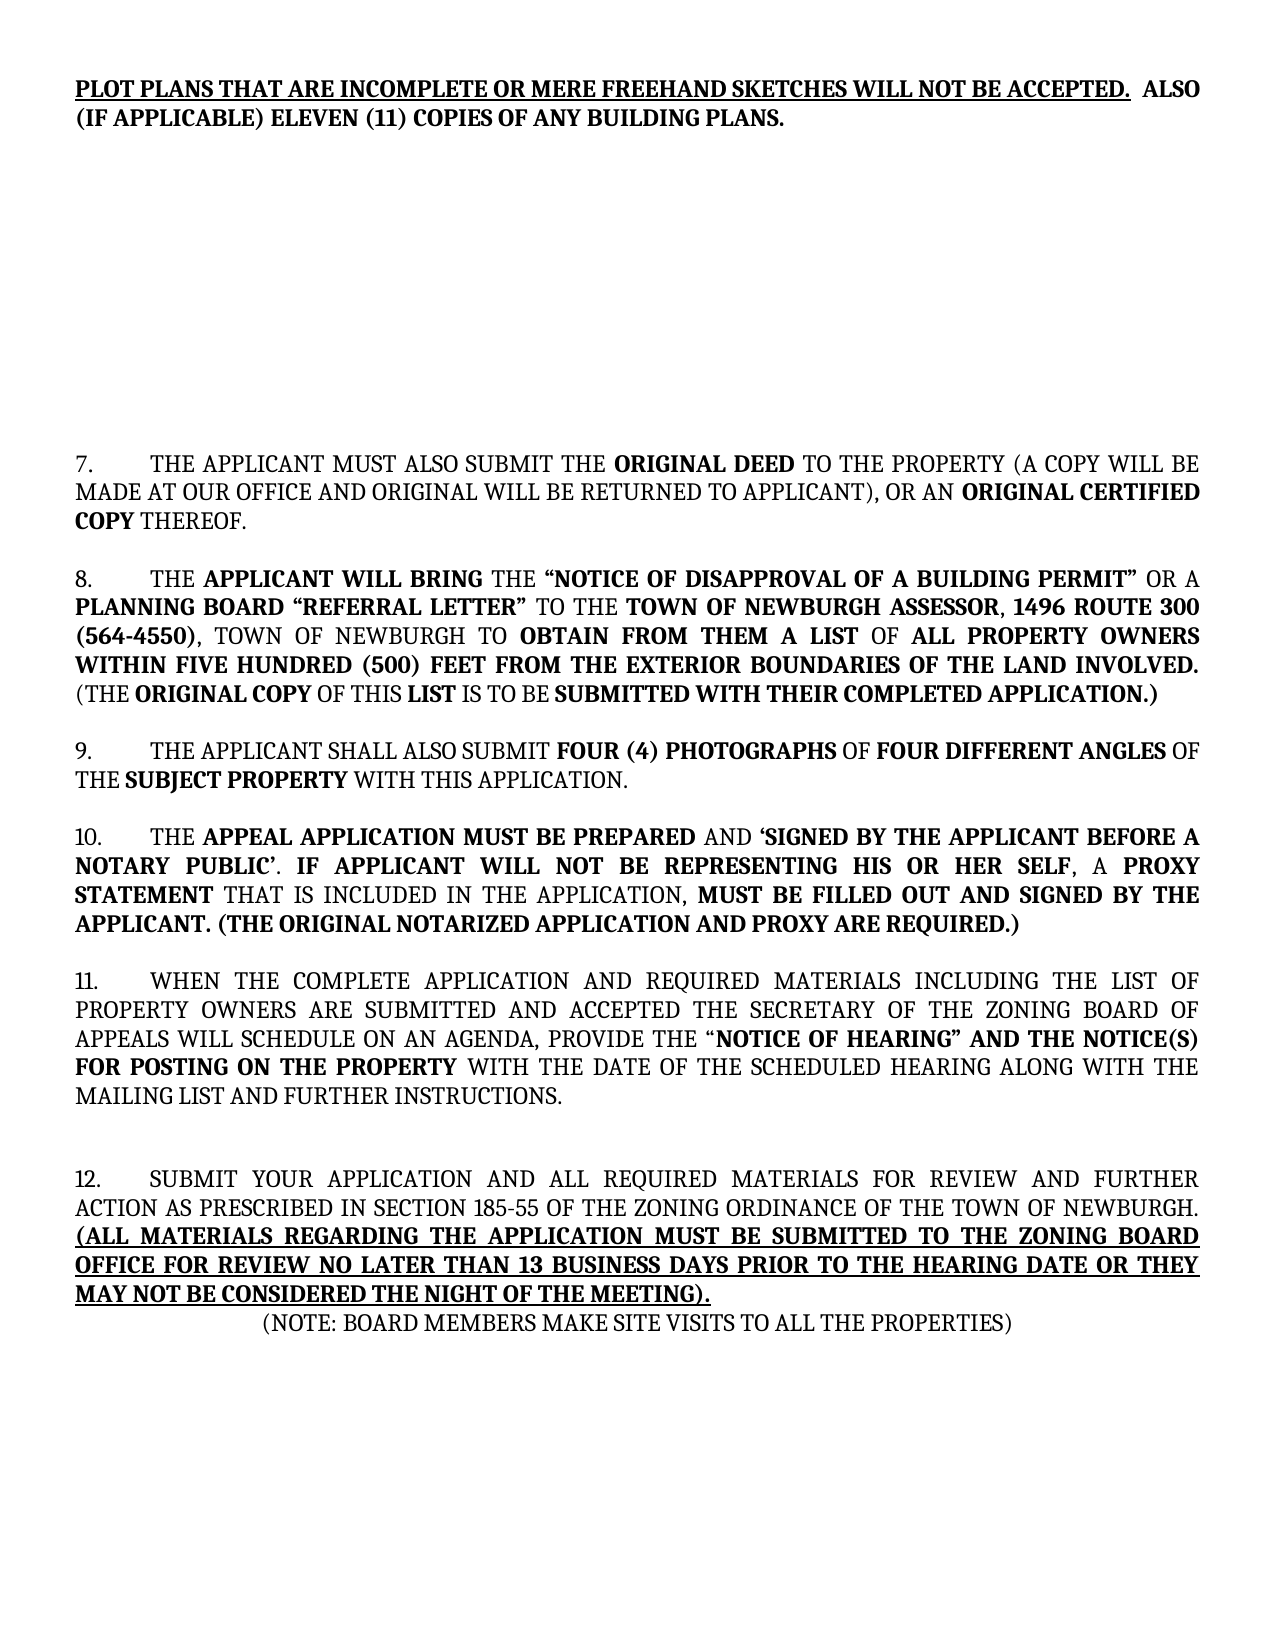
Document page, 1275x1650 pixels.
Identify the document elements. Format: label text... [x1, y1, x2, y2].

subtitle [75, 75, 1200, 132]
subtitle 12. SUBMIT YOUR APPLICATION AND ALL REQUIRED MATERIALS FOR REVIEW AND FURTHER ACTION AS PRESCRIBED IN SECTION 185-55 OF THE ZONING ORDINANCE OF THE TOWN OF . (ALL MATERIALS REGARDING THE APPLICATION MUST BE SUBMITTED TO THE ZONING BOARD OFFICE FOR REVIEW NO LATER THAN 13 BUSINESS DAYS PRIOR TO THE HEARING DATE OR THEY MAY NOT BE CONSIDERED THE NIGHT OF THE MEETING). [75, 1277, 1200, 1308]
subtitle 9. THE APPLICANT SHALL ALSO SUBMIT FOUR (4) PHOTOGRAPHS OF FOUR DIFFERENT ANGLES OF THE SUBJECT PROPERTY WITH THIS APPLICATION. [75, 737, 1200, 794]
subtitle 12. SUBMIT YOUR APPLICATION AND ALL REQUIRED MATERIALS FOR REVIEW AND FURTHER ACTION AS PRESCRIBED IN SECTION 185-55 OF THE ZONING ORDINANCE OF THE TOWN OF . (ALL MATERIALS REGARDING THE APPLICATION MUST BE SUBMITTED TO THE ZONING BOARD OFFICE FOR REVIEW NO LATER THAN 13 BUSINESS DAYS PRIOR TO THE HEARING DATE OR THEY MAY NOT BE CONSIDERED THE NIGHT OF THE MEETING). [75, 1248, 1200, 1275]
subtitle 10. THE APPEAL APPLICATION MUST BE PREPARED AND ‘SIGNED BY THE APPLICANT BEFORE A NOTARY PUBLIC’. IF APPLICANT WILL NOT BE REPRESENTING HIS OR HER SELF, A PROXY STATEMENT THAT IS INCLUDED IN THE APPLICATION, MUST BE FILLED OUT AND SIGNED BY THE APPLICANT. (THE ORIGINAL NOTARIZED APPLICATION AND PROXY ARE REQUIRED.) [75, 823, 1200, 938]
subtitle 11. WHEN THE COMPLETE APPLICATION AND REQUIRED MATERIALS INCLUDING THE LIST OF PROPERTY OWNERS ARE SUBMITTED AND ACCEPTED THE SECRETARY OF THE ZONING BOARD OF APPEALS WILL SCHEDULE ON AN AGENDA, PROVIDE THE “NOTICE OF HEARING” AND THE NOTICE(S) FOR POSTING ON THE PROPERTY WITH THE DATE OF THE SCHEDULED HEARING ALONG WITH THE MAILING LIST AND FURTHER INSTRUCTIONS. [75, 967, 1200, 1111]
subtitle (NOTE: BOARD MEMBERS MAKE SITE VISITS TO ALL THE PROPERTIES) [75, 1308, 1200, 1337]
subtitle 12. SUBMIT YOUR APPLICATION AND ALL REQUIRED MATERIALS FOR REVIEW AND FURTHER ACTION AS PRESCRIBED IN SECTION 185-55 OF THE ZONING ORDINANCE OF THE TOWN OF . (ALL MATERIALS REGARDING THE APPLICATION MUST BE SUBMITTED TO THE ZONING BOARD OFFICE FOR REVIEW NO LATER THAN 13 BUSINESS DAYS PRIOR TO THE HEARING DATE OR THEY MAY NOT BE CONSIDERED THE NIGHT OF THE MEETING). [75, 1165, 1200, 1246]
subtitle 7. THE APPLICANT MUST ALSO SUBMIT THE ORIGINAL DEED TO THE PROPERTY (A COPY WILL BE MADE AT OUR OFFICE AND ORIGINAL WILL BE RETURNED TO APPLICANT), OR AN ORIGINAL CERTIFIED COPY THEREOF. [75, 449, 1200, 536]
subtitle 8. THE APPLICANT WILL BRING THE “NOTICE OF DISAPPROVAL OF A BUILDING PERMIT” OR A PLANNING BOARD “REFERRAL LETTER” TO THE TOWN OF NEWBURGH ASSESSOR, 1496 ROUTE 300 (564-4550), TOWN OF NEWBURGH TO OBTAIN FROM THEM A LIST OF ALL PROPERTY OWNERS WITHIN FIVE HUNDRED (500) FEET FROM THE EXTERIOR BOUNDARIES OF THE LAND INVOLVED. (THE ORIGINAL COPY OF THIS LIST IS TO BE SUBMITTED WITH THEIR COMPLETED APPLICATION.) [75, 564, 1200, 708]
